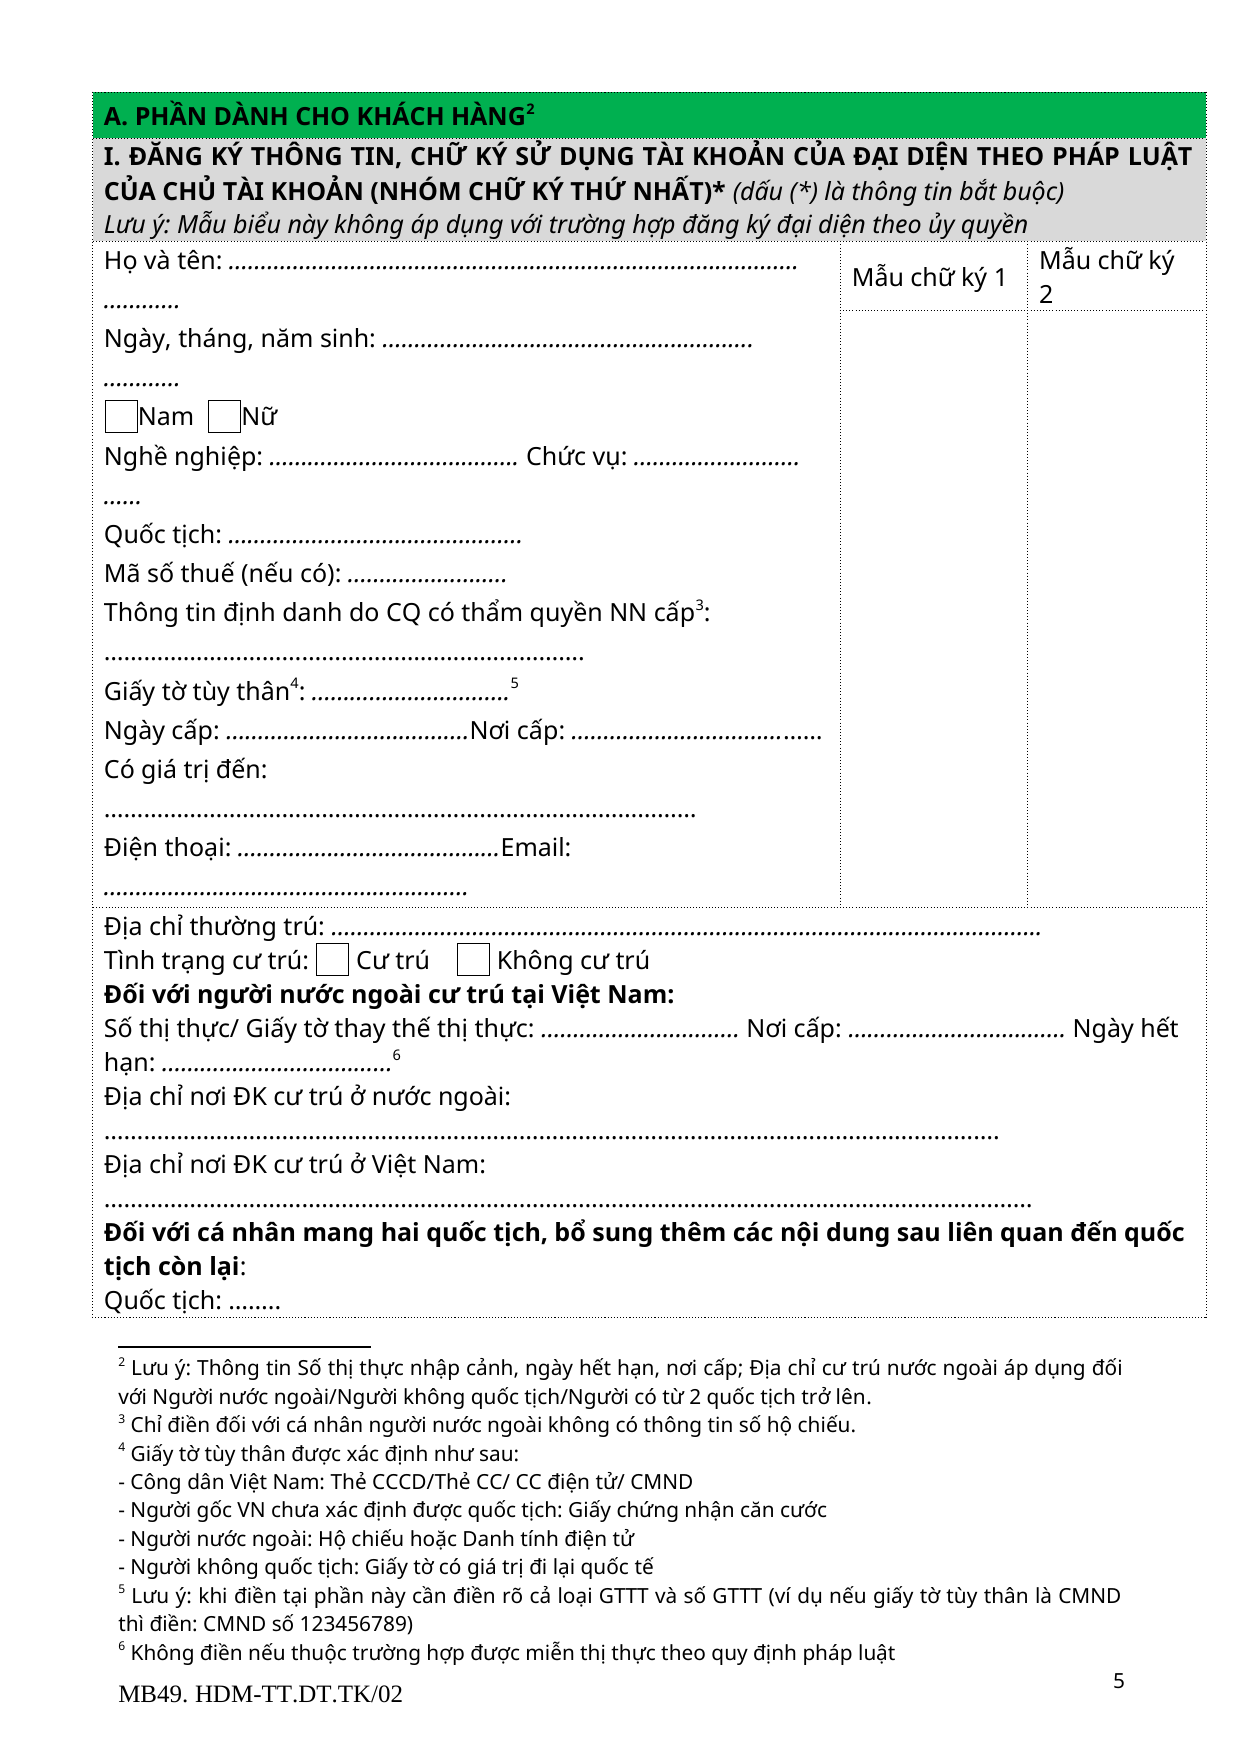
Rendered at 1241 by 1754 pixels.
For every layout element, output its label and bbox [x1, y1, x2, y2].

table_cell [81, 59, 1212, 1318]
